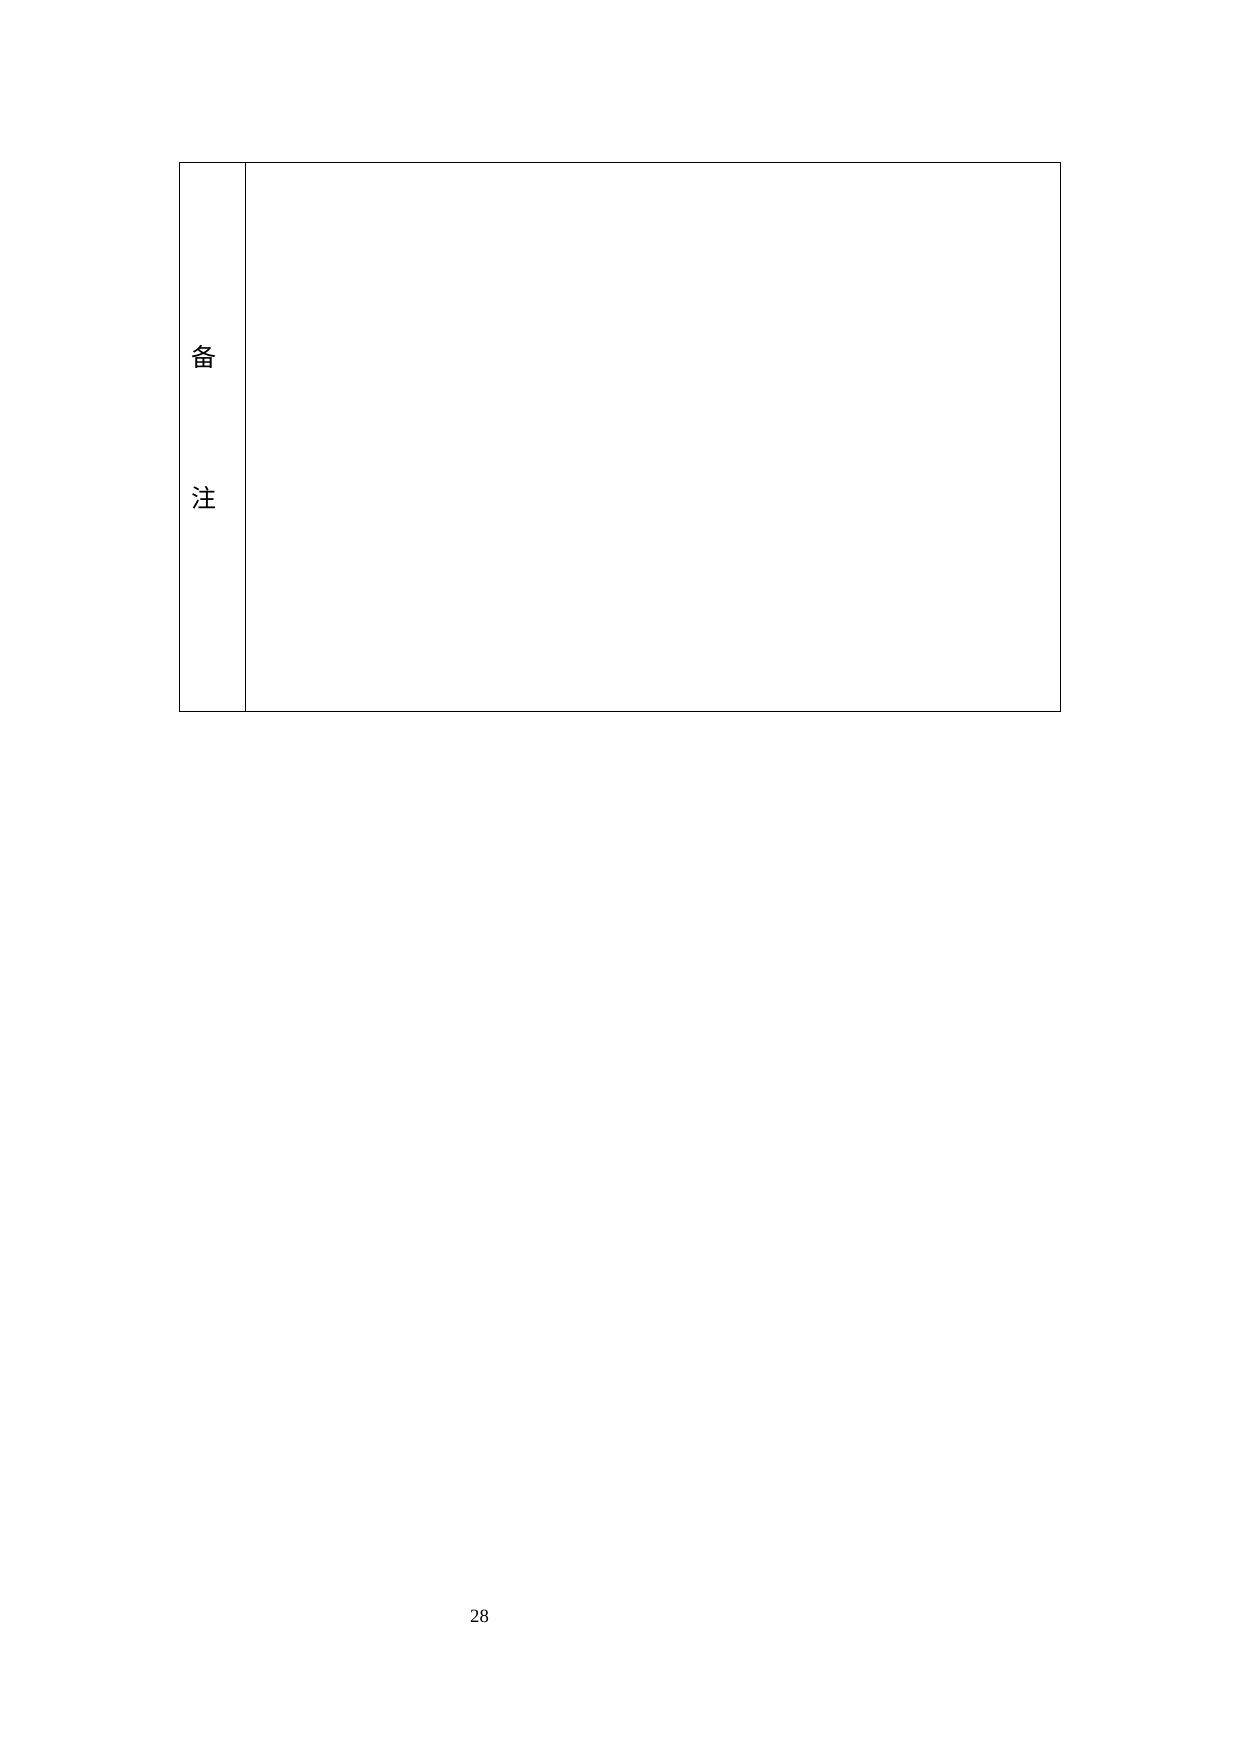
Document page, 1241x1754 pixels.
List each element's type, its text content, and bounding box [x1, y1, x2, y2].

table_cell 备 注 [180, 163, 245, 711]
table_cell [246, 163, 1060, 711]
